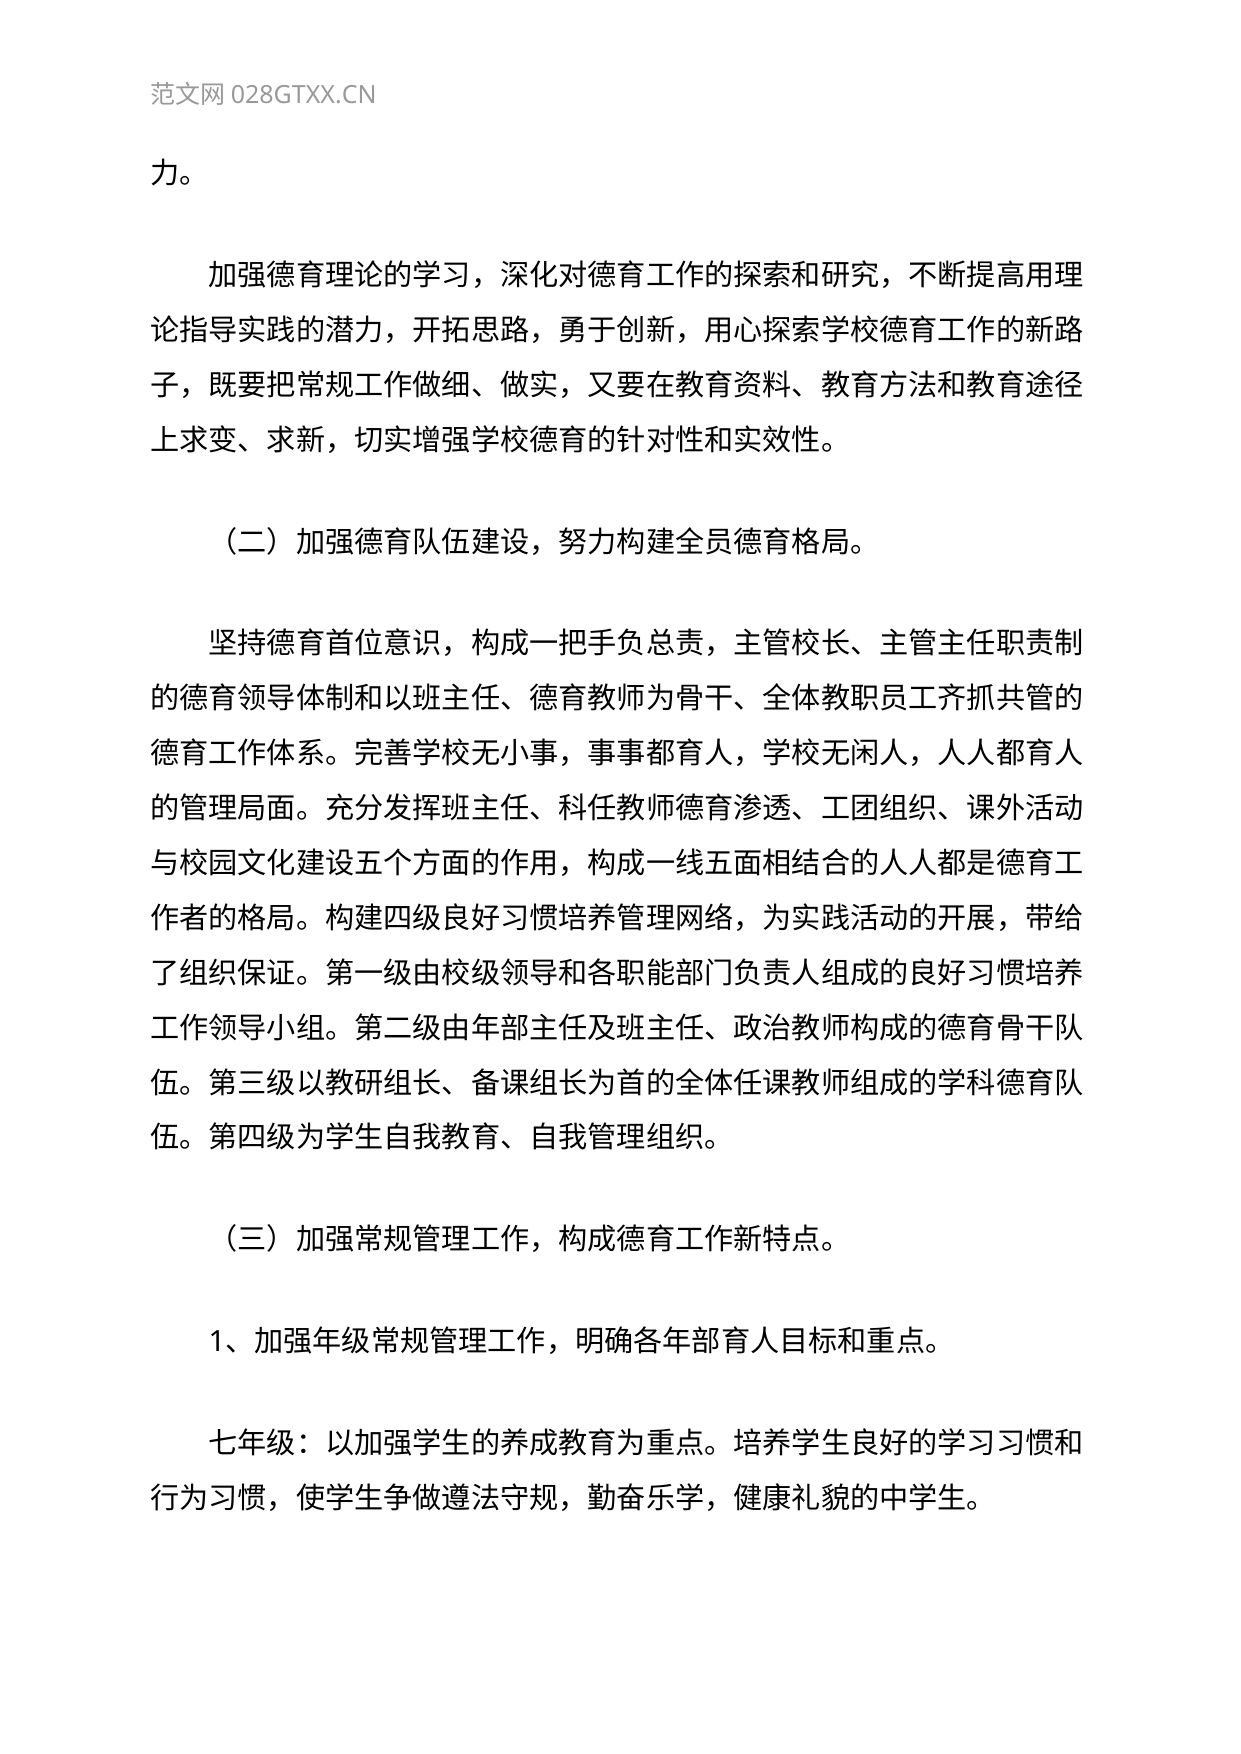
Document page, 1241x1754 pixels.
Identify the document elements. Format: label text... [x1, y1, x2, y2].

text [150, 150, 1090, 192]
text （三）加强常规管理工作，构成德育工作新特点。 [150, 1216, 1090, 1258]
text 1、加强年级常规管理工作，明确各年部育人目标和重点。 [150, 1318, 1090, 1360]
text 七年级：以加强学生的养成教育为重点。培养学生良好的学习习惯和行为习惯，使学生争做遵法守规，勤奋乐学，健康礼貌的中学生。 [150, 1419, 1090, 1517]
text 坚持德育首位意识，构成一把手负总责，主管校长、主管主任职责制的德育领导体制和以班主任、德育教师为骨干、全体教职员工齐抓共管的德育工作体系。完善学校无小事，事事都育人，学校无闲人，人人都育人的管理局面。充分发挥班主任、科任教师德育渗透、工团组织、课外活动与校园文化建设五个方面的作用，构成一线五面相结合的人人都是德育工作者的格局。构建四级良好习惯培养管理网络，为实践活动的开展，带给了组织保证。第一级由校级领导和各职能部门负责人组成的良好习惯培养工作领导小组。第二级由年部主任及班主任、政治教师构成的德育骨干队伍。第三级以教研组长、备课组长为首的全体任课教师组成的学科德育队伍。第四级为学生自我教育、自我管理组织。 [150, 620, 1090, 1156]
text （二）加强德育队伍建设，努力构建全员德育格局。 [150, 518, 1090, 561]
text 加强德育理论的学习，深化对德育工作的探索和研究，不断提高用理论指导实践的潜力，开拓思路，勇于创新，用心探索学校德育工作的新路子，既要把常规工作做细、做实，又要在教育资料、教育方法和教育途径上求变、求新，切实增强学校德育的针对性和实效性。 [150, 252, 1090, 459]
